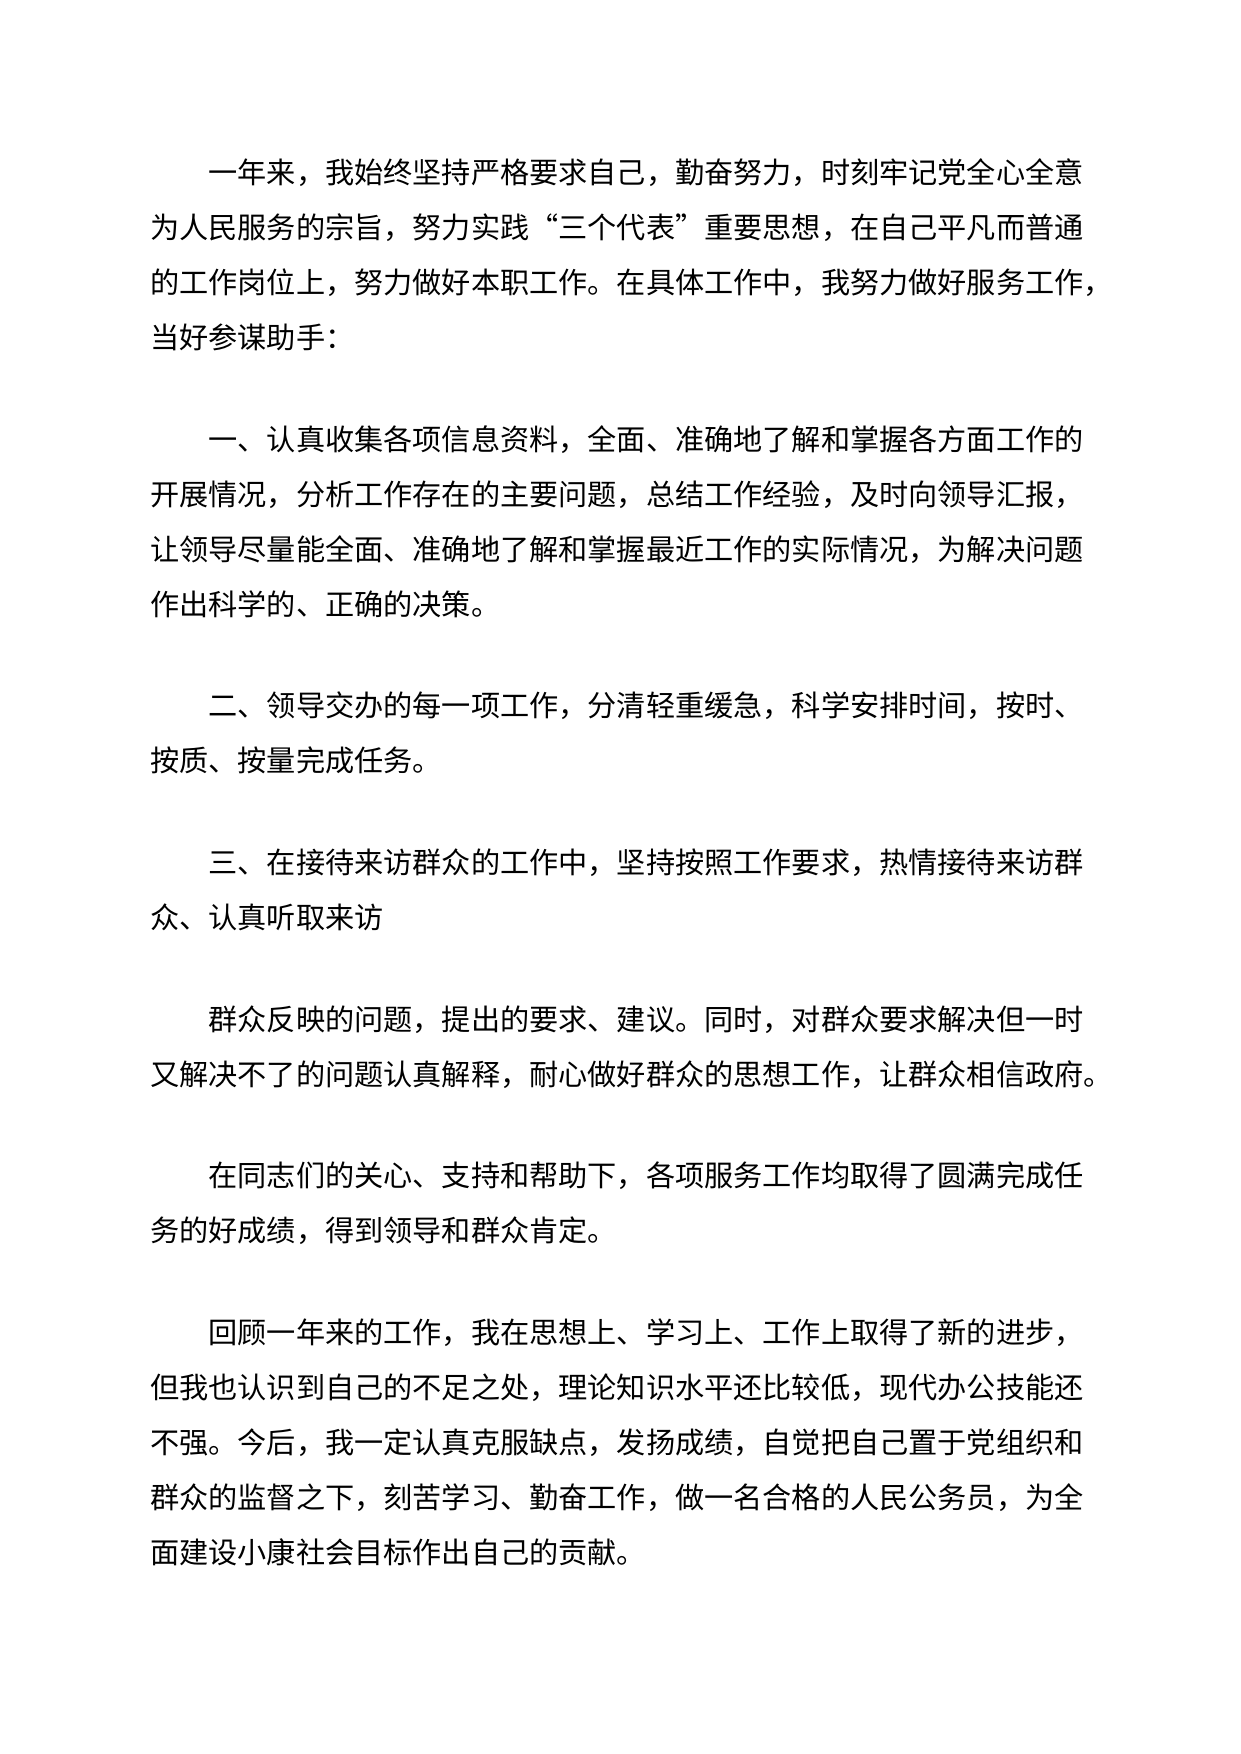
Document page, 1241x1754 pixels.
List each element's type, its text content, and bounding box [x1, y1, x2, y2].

text 二、领导交办的每一项工作，分清轻重缓急，科学安排时间，按时、按质、按量完成任务。 [150, 683, 1090, 780]
text 在同志们的关心、支持和帮助下，各项服务工作均取得了圆满完成任务的好成绩，得到领导和群众肯定。 [150, 1153, 1090, 1250]
text 群众反映的问题，提出的要求、建议。同时，对群众要求解决但一时又解决不了的问题认真解释，耐心做好群众的思想工作，让群众相信政府。 [150, 996, 1090, 1093]
text 一年来，我始终坚持严格要求自己，勤奋努力，时刻牢记党全心全意为人民服务的宗旨，努力实践“三个代表”重要思想，在自己平凡而普通的工作岗位上，努力做好本职工作。在具体工作中，我努力做好服务工作，当好参谋助手： [150, 150, 1090, 357]
text 一、认真收集各项信息资料，全面、准确地了解和掌握各方面工作的开展情况，分析工作存在的主要问题，总结工作经验，及时向领导汇报，让领导尽量能全面、准确地了解和掌握最近工作的实际情况，为解决问题作出科学的、正确的决策。 [150, 416, 1090, 623]
text 三、在接待来访群众的工作中，坚持按照工作要求，热情接待来访群众、认真听取来访 [150, 839, 1090, 937]
text 回顾一年来的工作，我在思想上、学习上、工作上取得了新的进步，但我也认识到自己的不足之处，理论知识水平还比较低，现代办公技能还不强。今后，我一定认真克服缺点，发扬成绩，自觉把自己置于党组织和群众的监督之下，刻苦学习、勤奋工作，做一名合格的人民公务员，为全面建设小康社会目标作出自己的贡献。 [150, 1309, 1090, 1571]
